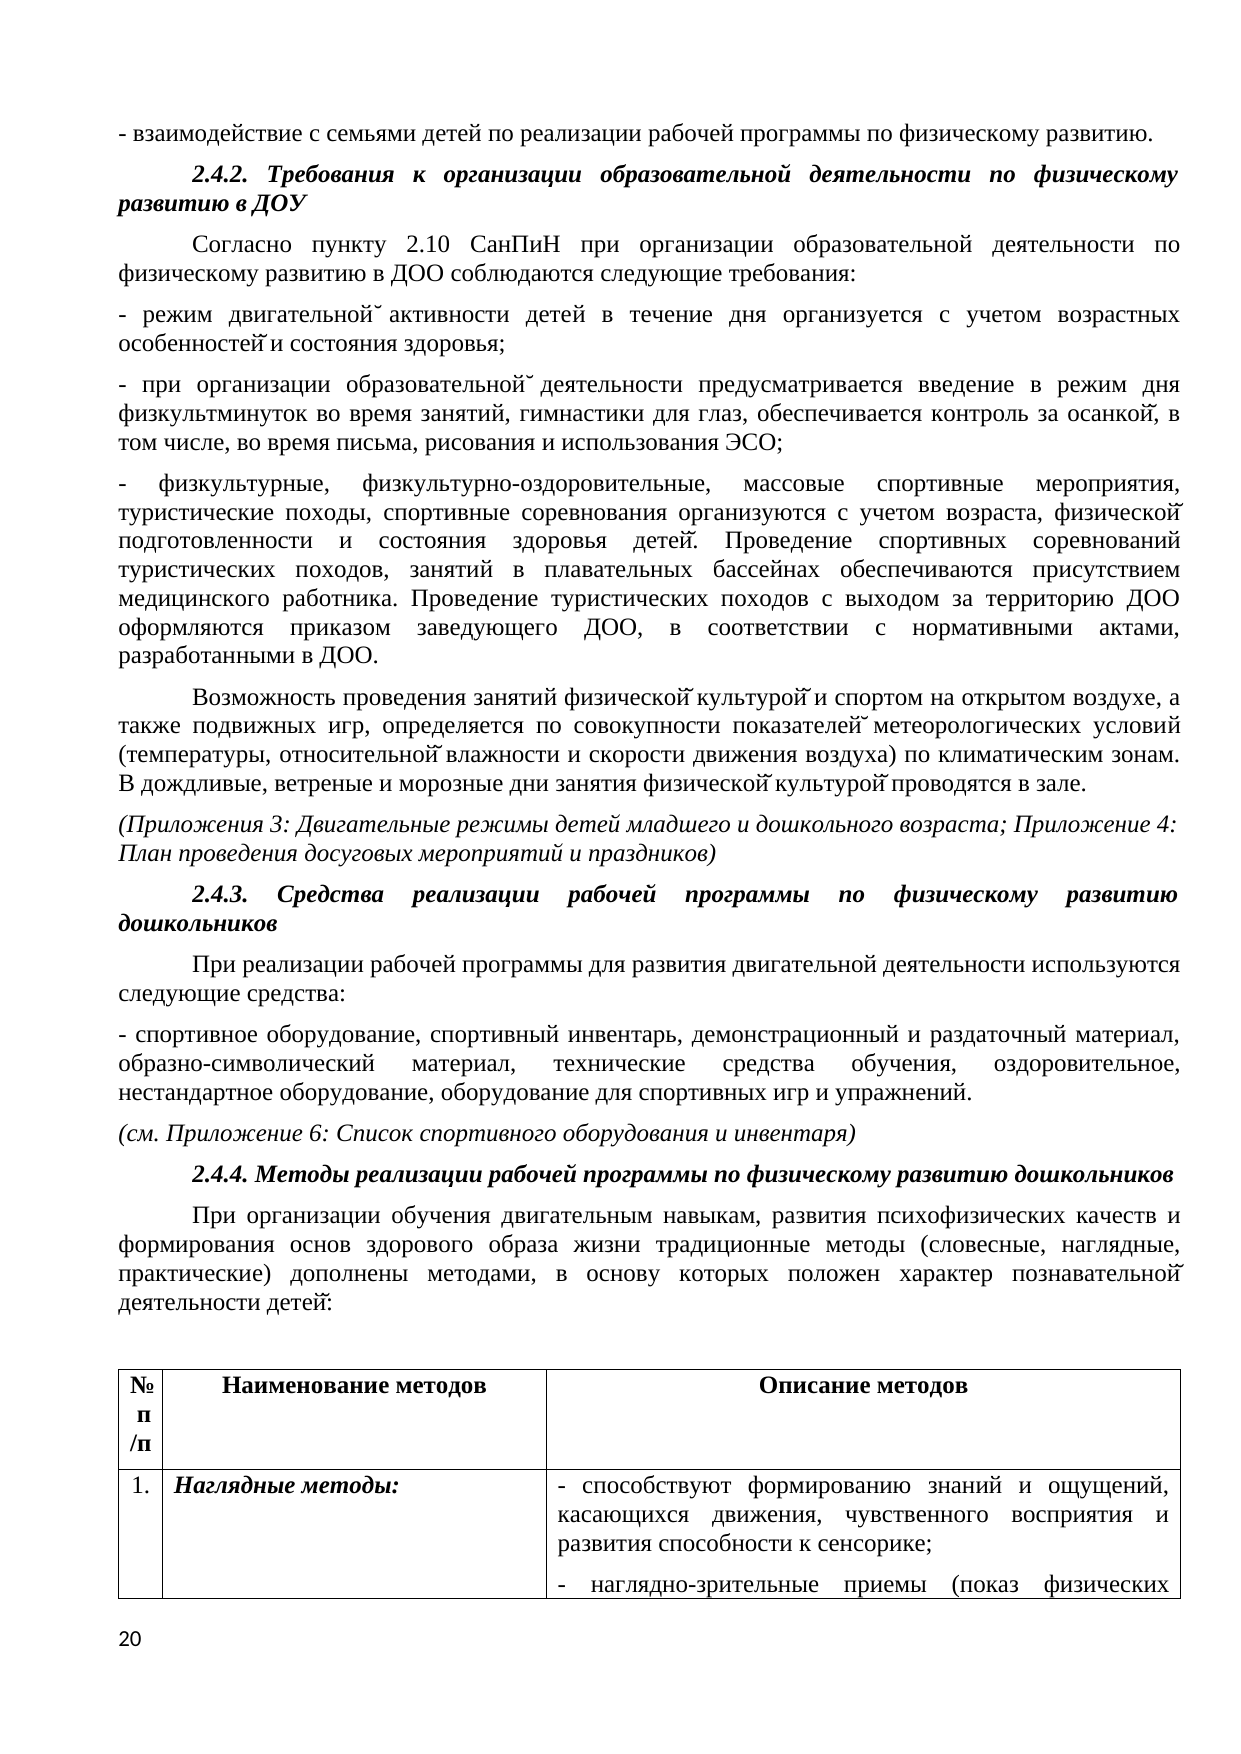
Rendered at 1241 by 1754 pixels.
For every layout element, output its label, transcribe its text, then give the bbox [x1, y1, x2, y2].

text - спортивное оборудование, спортивный инвентарь, демонстрационный и раздаточный материал, образно-символический материал, технические средства обучения, оздоровительное, нестандартное оборудование, оборудование для спортивных игр и упражнений. [118, 1019, 1181, 1106]
text При реализации рабочей программы для развития двигательной деятельности используются следующие средства: [118, 949, 1181, 1007]
text (см. Приложение 6: Список спортивного оборудования и инвентаря) [118, 1118, 1181, 1147]
table_header № п/п [119, 1370, 162, 1469]
text - режим двигательной̆ активности детей в течение дня организуется с учетом возрастных особенностей̆ и состояния здоровья; [118, 299, 1181, 357]
table_header Описание методов [547, 1370, 1180, 1469]
text 2.4.2. Требования к организации образовательной деятельности по физическому развитию в ДОУ [118, 159, 1181, 217]
table_cell Наглядные методы: [163, 1470, 546, 1598]
text 2.4.3. Средства реализации рабочей программы по физическому развитию дошкольников [118, 879, 1181, 937]
text 2.4.4. Методы реализации рабочей программы по физическому развитию дошкольников [118, 1159, 1181, 1188]
text (Приложения 3: Двигательные режимы детей младшего и дошкольного возраста; Приложение 4: План проведения досуговых мероприятий и праздников) [118, 809, 1181, 867]
text - физкультурные, физкультурно-оздоровительные, массовые спортивные мероприятия, туристические походы, спортивные соревнования организуются с учетом возраста, физической̆ подготовленности и состояния здоровья детей̆. Проведение спортивных соревнований туристических походов, занятий в плавательных бассейнах обеспечиваются присутствием медицинского работника. Проведение туристических походов с выходом за территорию ДОО оформляются приказом заведующего ДОО, в соответствии с нормативными актами, разработанными в ДОО. [118, 468, 1181, 669]
text - при организации образовательной̆ деятельности предусматривается введение в режим дня физкультминуток во время занятий, гимнастики для глаз, обеспечивается контроль за осанкой̆, в том числе, во время письма, рисования и использования ЭСО; [118, 369, 1181, 456]
text Возможность проведения занятий физической̆ культурой̆ и спортом на открытом воздухе, а также подвижных игр, определяется по совокупности показателей̆ метеорологических условий (температуры, относительной̆ влажности и скорости движения воздуха) по климатическим зонам. В дождливые, ветреные и морозные дни занятия физической̆ культурой̆ проводятся в зале. [118, 682, 1181, 797]
text Согласно пункту 2.10 СанПиН при организации образовательной деятельности по физическому развитию в ДОО соблюдаются следующие требования: [118, 229, 1181, 287]
text При организации обучения двигательным навыкам, развития психофизических качеств и формирования основ здорового образа жизни традиционные методы (словесные, наглядные, практические) дополнены методами, в основу которых положен характер познавательной̆ деятельности детей̆: [118, 1201, 1181, 1316]
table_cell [547, 1470, 1180, 1598]
text - взаимодействие с семьями детей по реализации рабочей программы по физическому развитию. [118, 118, 1181, 147]
table_cell 1. [119, 1470, 162, 1598]
table_header Наименование методов [163, 1370, 546, 1469]
